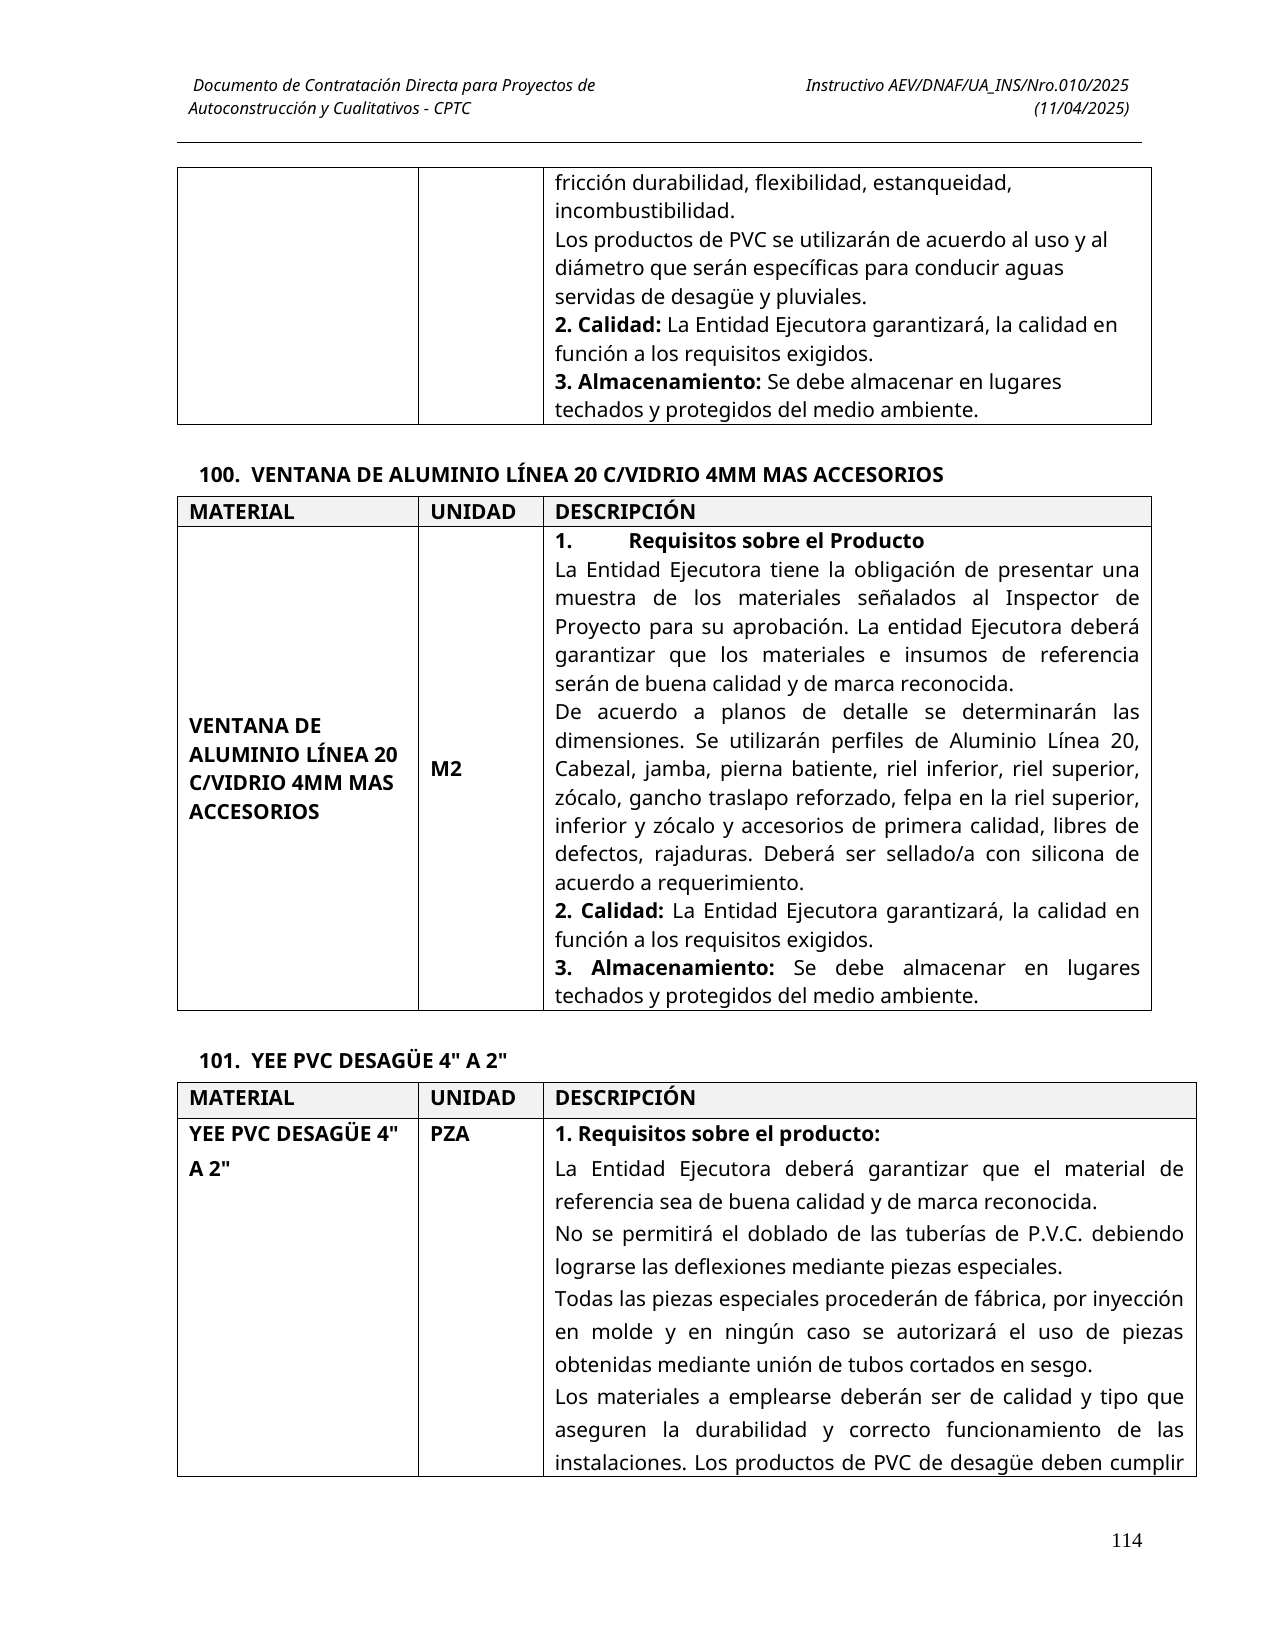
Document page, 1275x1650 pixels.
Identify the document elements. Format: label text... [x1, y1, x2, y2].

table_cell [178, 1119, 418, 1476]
list VENTANA DE ALUMINIO LÍNEA 20 C/VIDRIO 4MM MAS ACCESORIOS [199, 461, 1142, 489]
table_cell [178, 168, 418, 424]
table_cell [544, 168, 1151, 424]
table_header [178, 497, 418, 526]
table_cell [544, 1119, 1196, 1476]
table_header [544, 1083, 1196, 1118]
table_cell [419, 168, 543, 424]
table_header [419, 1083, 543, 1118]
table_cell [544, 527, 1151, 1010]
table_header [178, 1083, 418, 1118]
list YEE PVC DESAGÜE 4" A 2" [199, 1047, 1142, 1075]
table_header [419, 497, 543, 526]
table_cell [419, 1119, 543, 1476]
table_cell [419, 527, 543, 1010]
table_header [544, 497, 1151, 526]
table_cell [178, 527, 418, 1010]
